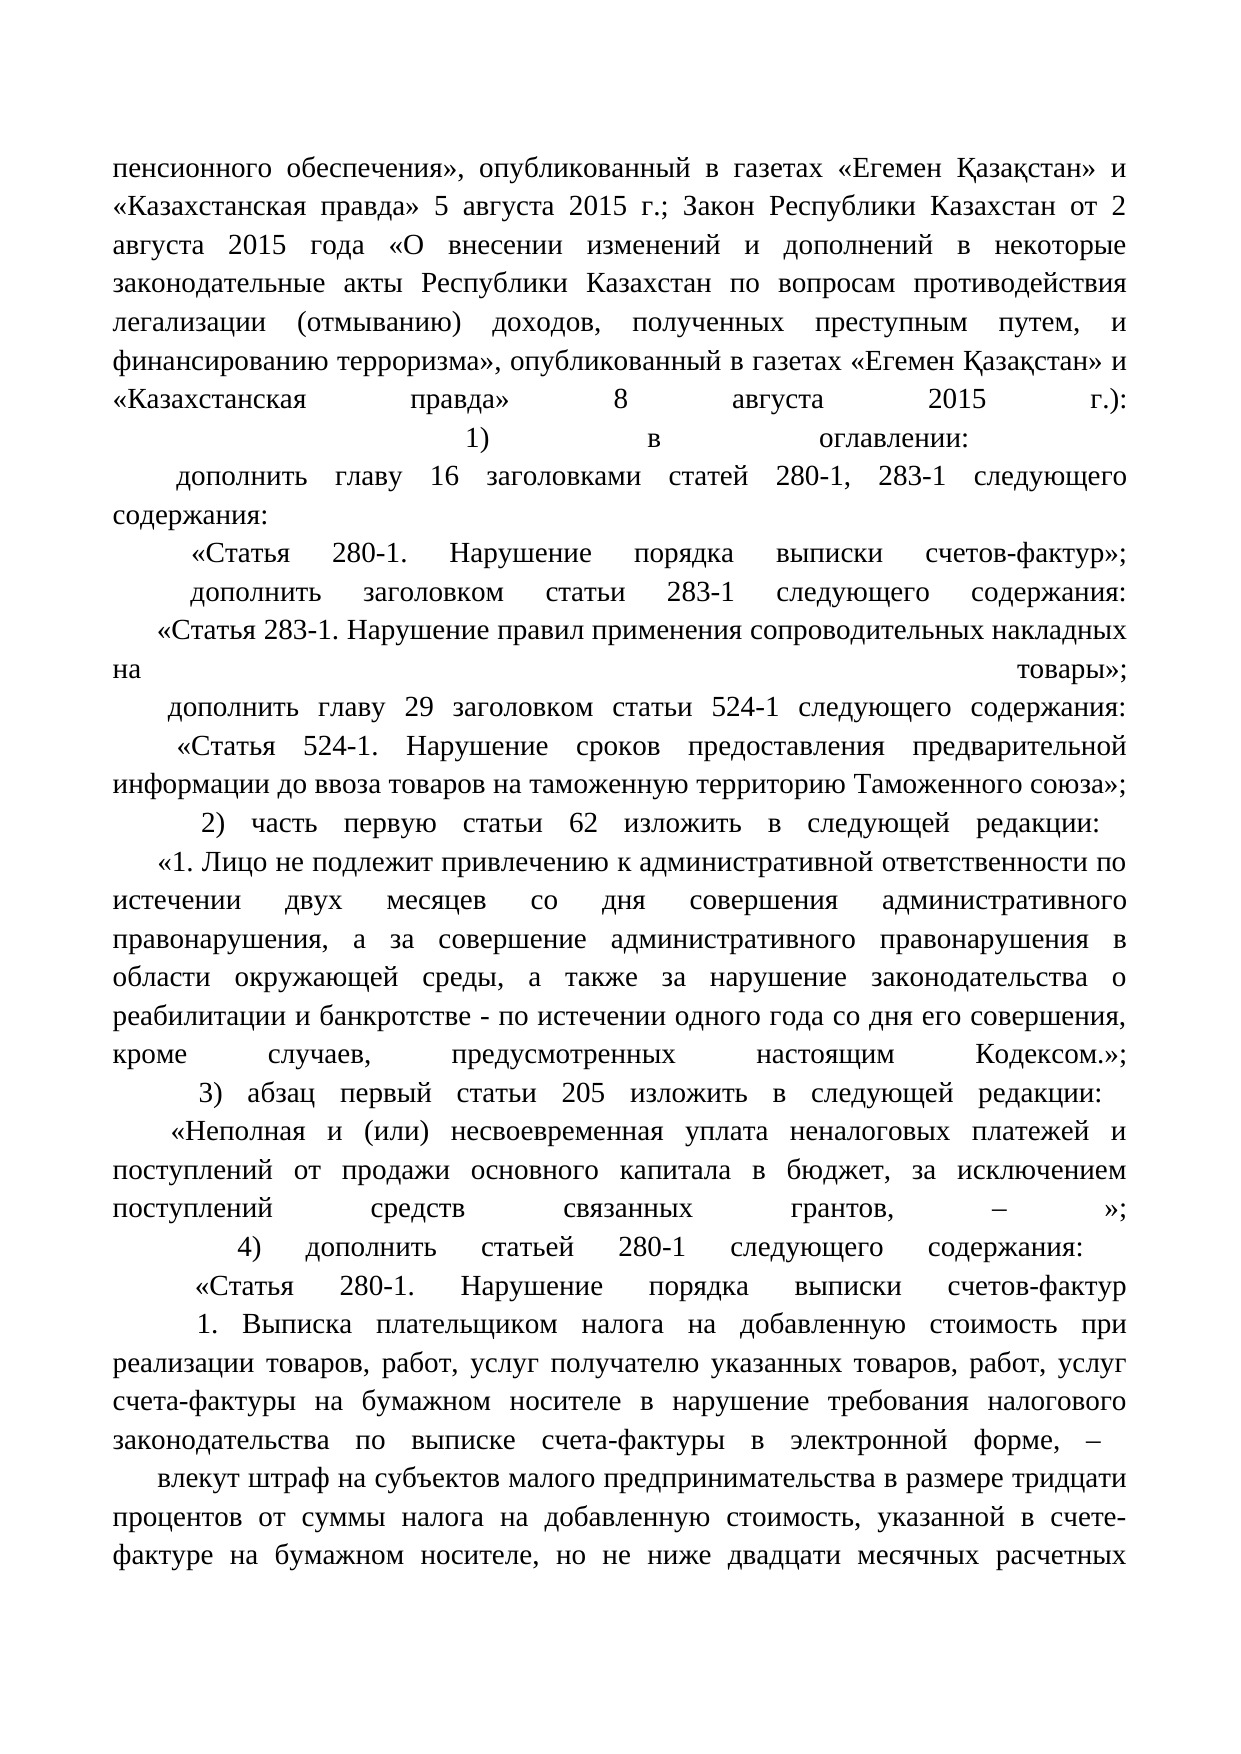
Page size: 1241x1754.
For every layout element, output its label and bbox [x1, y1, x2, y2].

text [112, 150, 1128, 1571]
